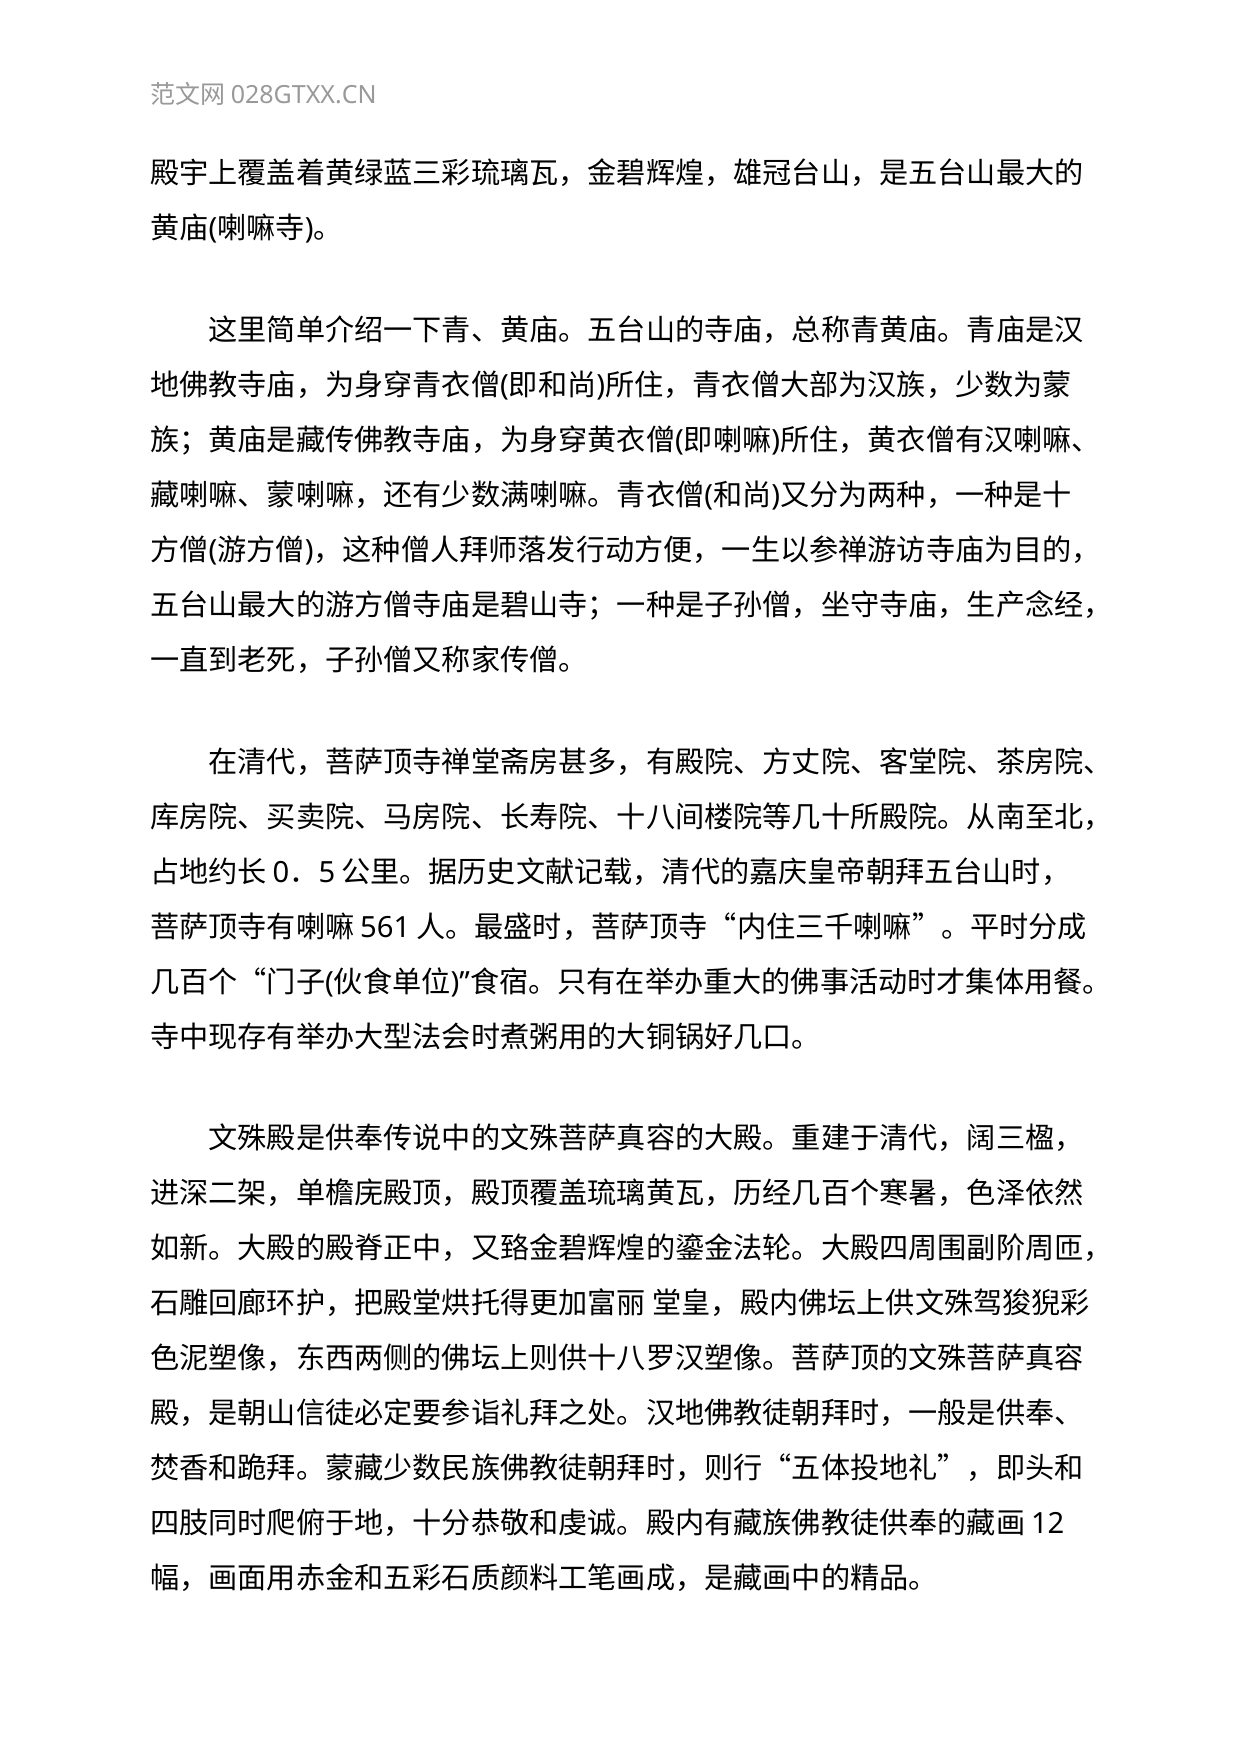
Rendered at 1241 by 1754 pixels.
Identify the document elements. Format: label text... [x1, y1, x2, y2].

text 这里简单介绍一下青、黄庙。五台山的寺庙，总称青黄庙。青庙是汉地佛教寺庙，为身穿青衣僧(即和尚)所住，青衣僧大部为汉族，少数为蒙族；黄庙是藏传佛教寺庙，为身穿黄衣僧(即喇嘛)所住，黄衣僧有汉喇嘛、藏喇嘛、蒙喇嘛，还有少数满喇嘛。青衣僧(和尚)又分为两种，一种是十方僧(游方僧)，这种僧人拜师落发行动方便，一生以参禅游访寺庙为目的，五台山最大的游方僧寺庙是碧山寺；一种是子孙僧，坐守寺庙，生产念经，一直到老死，子孙僧又称家传僧。 [150, 307, 1090, 679]
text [150, 150, 1090, 247]
text 文殊殿是供奉传说中的文殊菩萨真容的大殿。重建于清代，阔三楹，进深二架，单檐庑殿顶，殿顶覆盖琉璃黄瓦，历经几百个寒暑，色泽依然如新。大殿的殿脊正中，又臵金碧辉煌的鎏金法轮。大殿四周围副阶周匝，石雕回廊环护，把殿堂烘托得更加富丽 堂皇，殿内佛坛上供文殊驾狻猊彩色泥塑像，东西两侧的佛坛上则供十八罗汉塑像。菩萨顶的文殊菩萨真容殿，是朝山信徒必定要参诣礼拜之处。汉地佛教徒朝拜时，一般是供奉、焚香和跪拜。蒙藏少数民族佛教徒朝拜时，则行“五体投地礼”，即头和四肢同时爬俯于地，十分恭敬和虔诚。殿内有藏族佛教徒供奉的藏画12幅，画面用赤金和五彩石质颜料工笔画成，是藏画中的精品。 [150, 1115, 1090, 1597]
text 在清代，菩萨顶寺禅堂斋房甚多，有殿院、方丈院、客堂院、茶房院、库房院、买卖院、马房院、长寿院、十八间楼院等几十所殿院。从南至北，占地约长0．5公里。据历史文献记载，清代的嘉庆皇帝朝拜五台山时，菩萨顶寺有喇嘛561人。最盛时，菩萨顶寺“内住三千喇嘛”。平时分成几百个“门子(伙食单位)”食宿。只有在举办重大的佛事活动时才集体用餐。寺中现存有举办大型法会时煮粥用的大铜锅好几口。 [150, 738, 1090, 1056]
